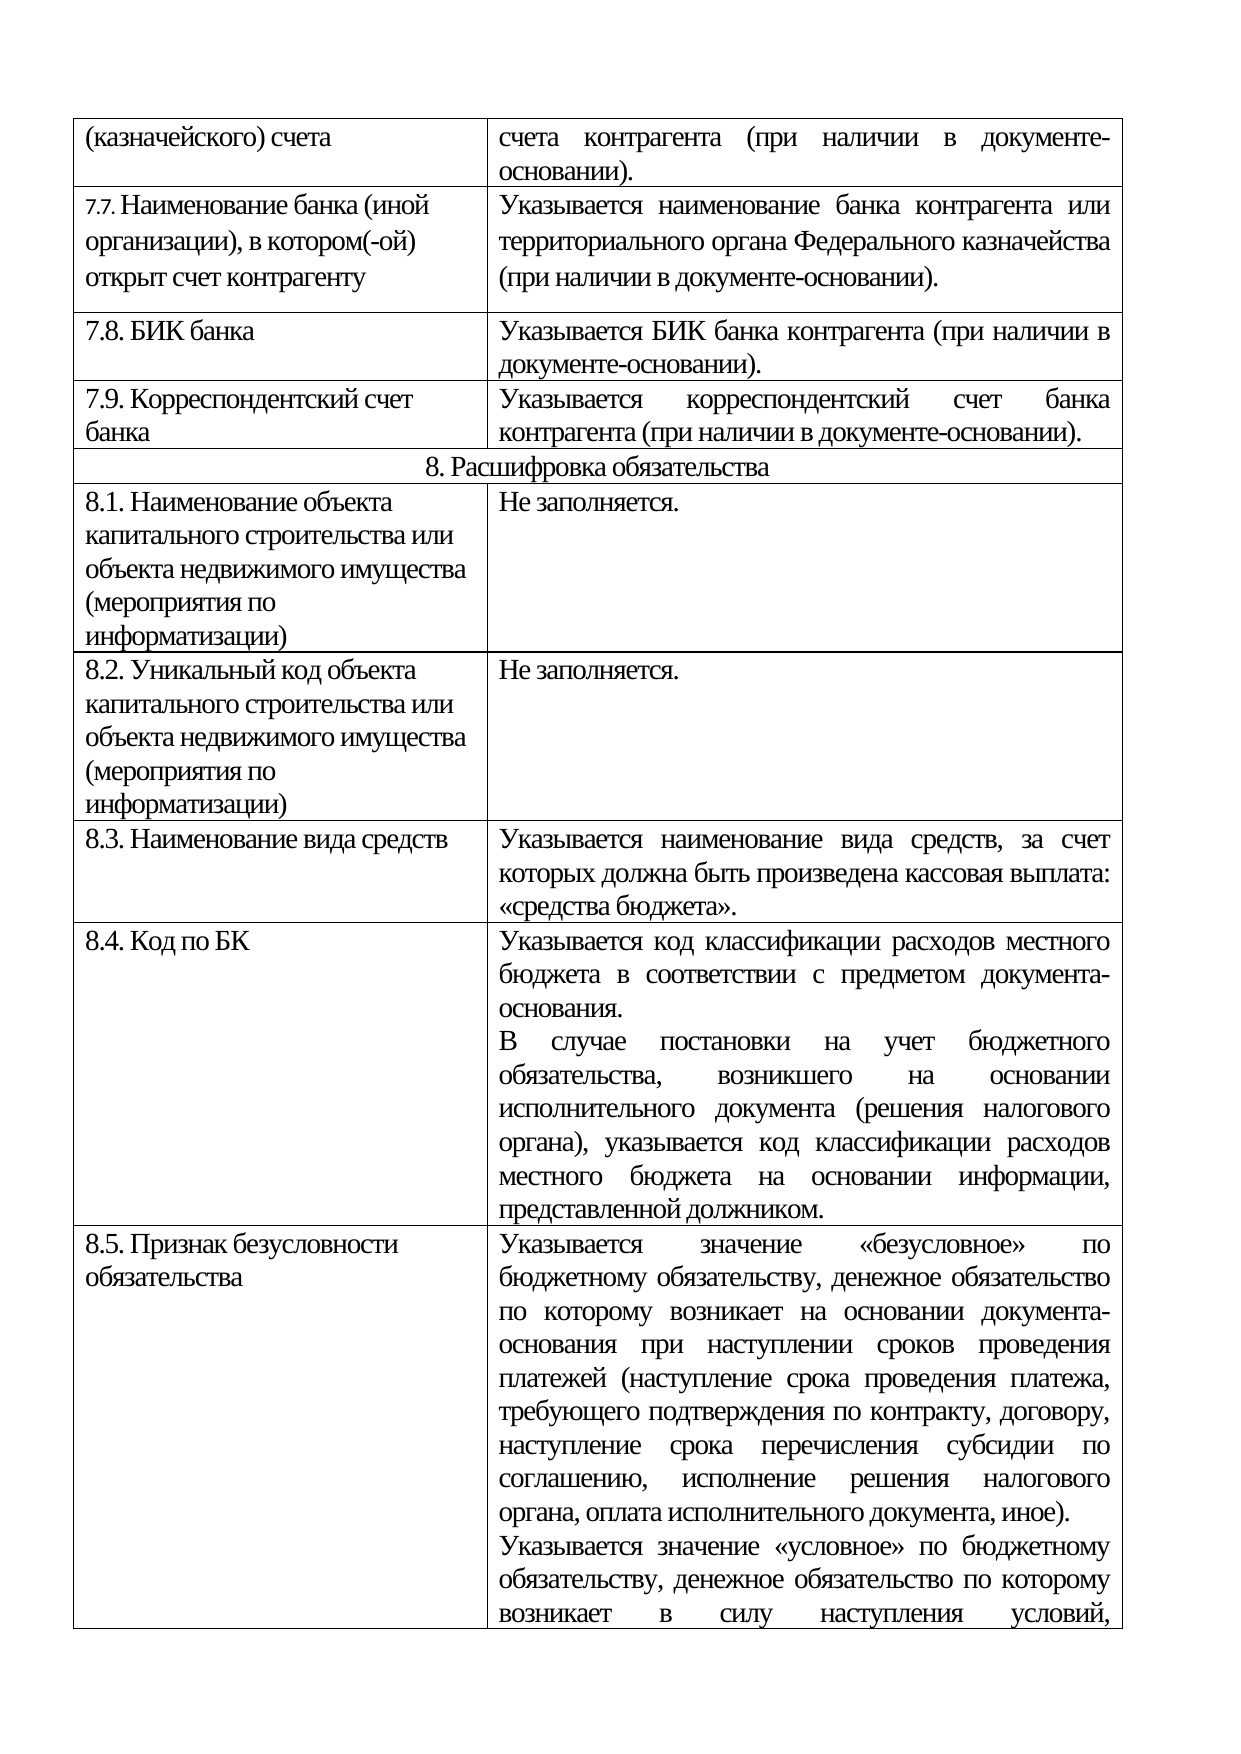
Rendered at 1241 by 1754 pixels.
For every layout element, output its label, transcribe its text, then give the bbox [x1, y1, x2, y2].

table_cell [74, 119, 487, 186]
table_cell 8.3. Наименование вида средств [74, 821, 487, 922]
table_cell 8.1. Наименование объекта капитального строительства или объекта недвижимого имущества (мероприятия по информатизации) [74, 484, 487, 651]
table_cell Указывается БИК банка контрагента (при наличии в документе-основании). [488, 313, 1122, 380]
table_cell Указывается код классификации расходов местного бюджета в соответствии с предметом документа-основания. В случае постановки на учет бюджетного обязательства, возникшего на основании исполнительного документа (решения налогового органа), указывается код классификации расходов местного бюджета на основании информации, представленной должником. [488, 923, 1122, 1225]
table_cell Указывается наименование вида средств, за счет которых должна быть произведена кассовая выплата: «средства бюджета». [488, 821, 1122, 922]
table_cell Не заполняется. [488, 484, 1122, 651]
table_cell 7.8. БИК банка [74, 313, 487, 380]
table_cell 8.2. Уникальный код объекта капитального строительства или объекта недвижимого имущества (мероприятия по информатизации) [74, 653, 487, 820]
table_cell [488, 119, 1122, 186]
table_cell Не заполняется. [488, 653, 1122, 820]
table_cell 7.9. Корреспондентский счет банка [74, 381, 487, 448]
table_cell 7.7. Наименование банка (иной организации), в котором(-ой) открыт счет контрагенту [74, 187, 487, 312]
table_cell Указывается наименование банка контрагента или территориального органа Федерального казначейства (при наличии в документе-основании). [488, 187, 1122, 312]
table_cell 8.4. Код по БК [74, 923, 487, 1225]
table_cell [74, 1226, 487, 1628]
table_cell Указывается корреспондентский счет банка контрагента (при наличии в документе-основании). [488, 381, 1122, 448]
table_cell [488, 1226, 1122, 1628]
table_cell 8. Расшифровка обязательства [74, 449, 1122, 483]
